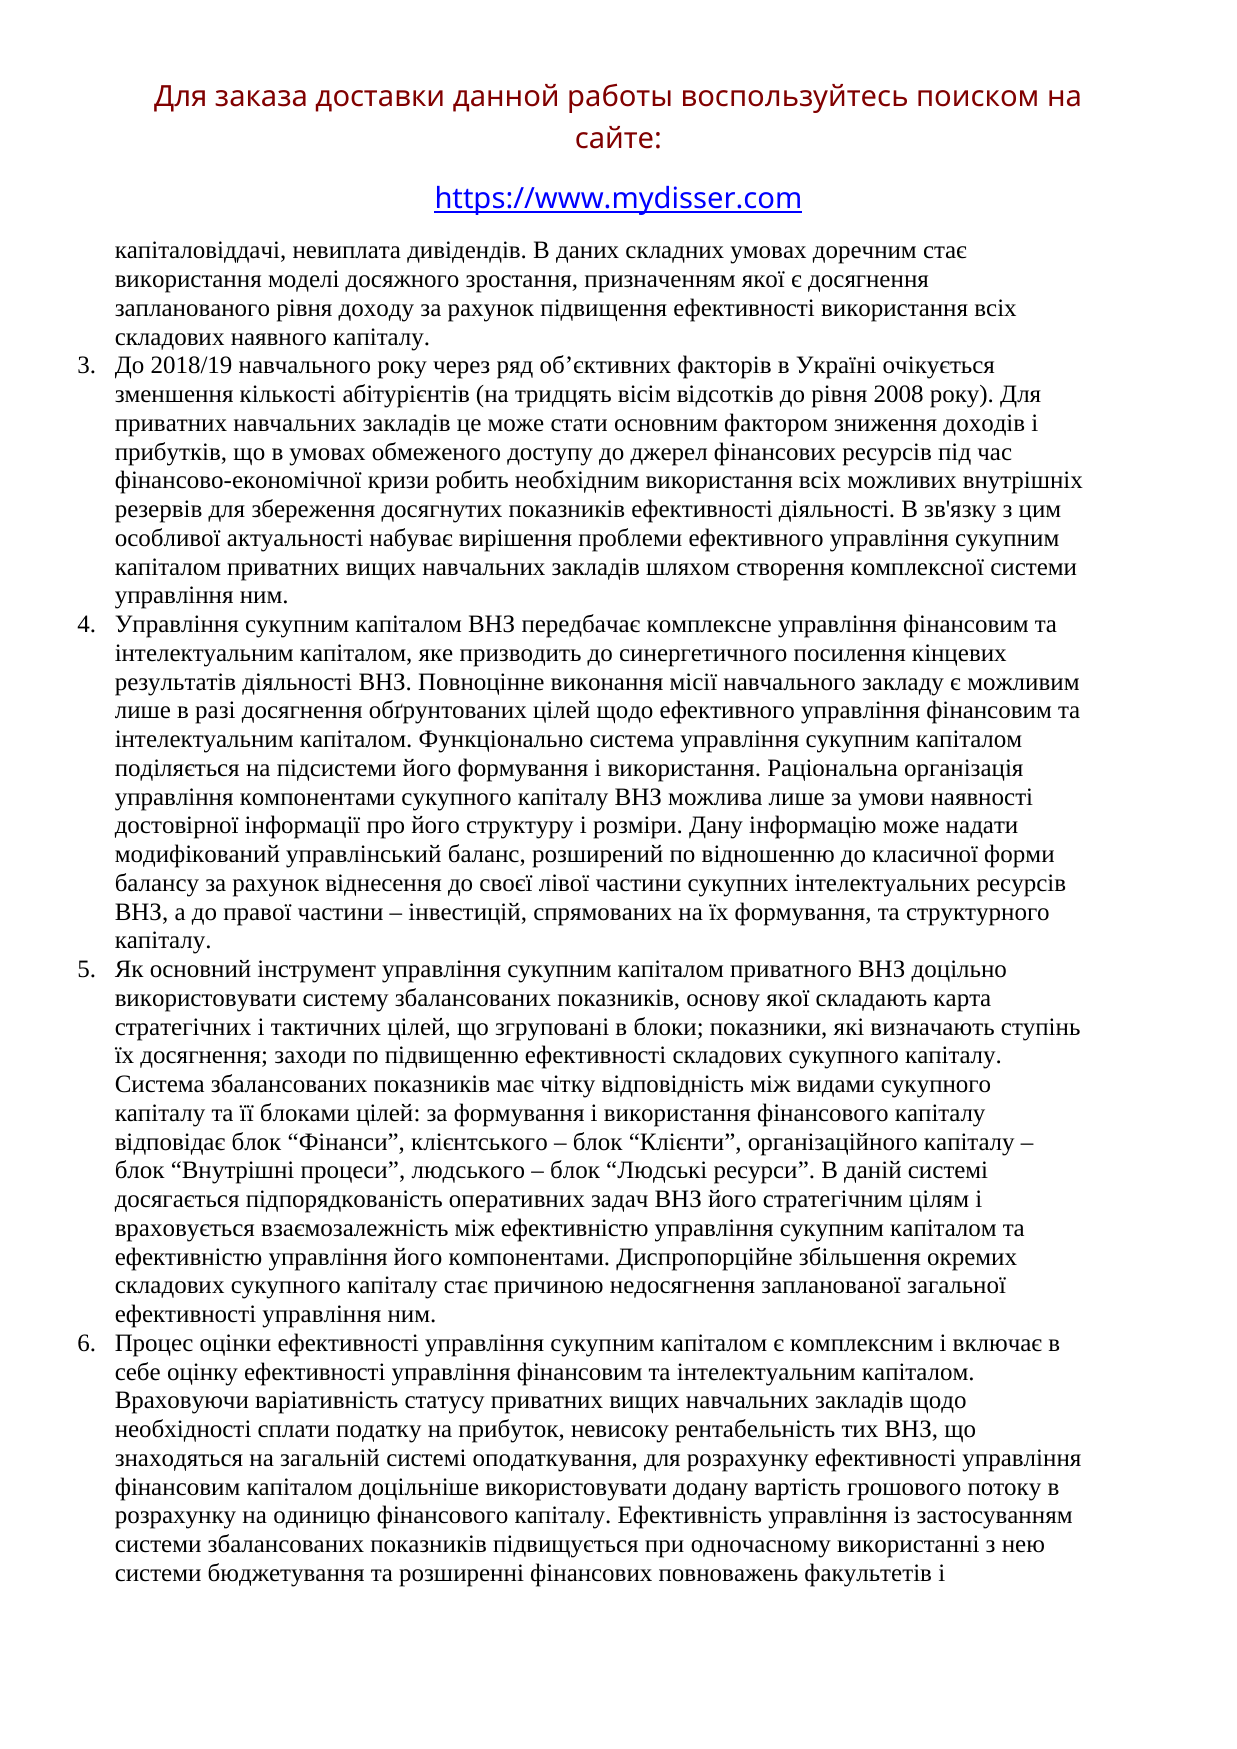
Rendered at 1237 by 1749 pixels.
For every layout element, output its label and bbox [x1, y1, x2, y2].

table_cell [40, 236, 1086, 1587]
